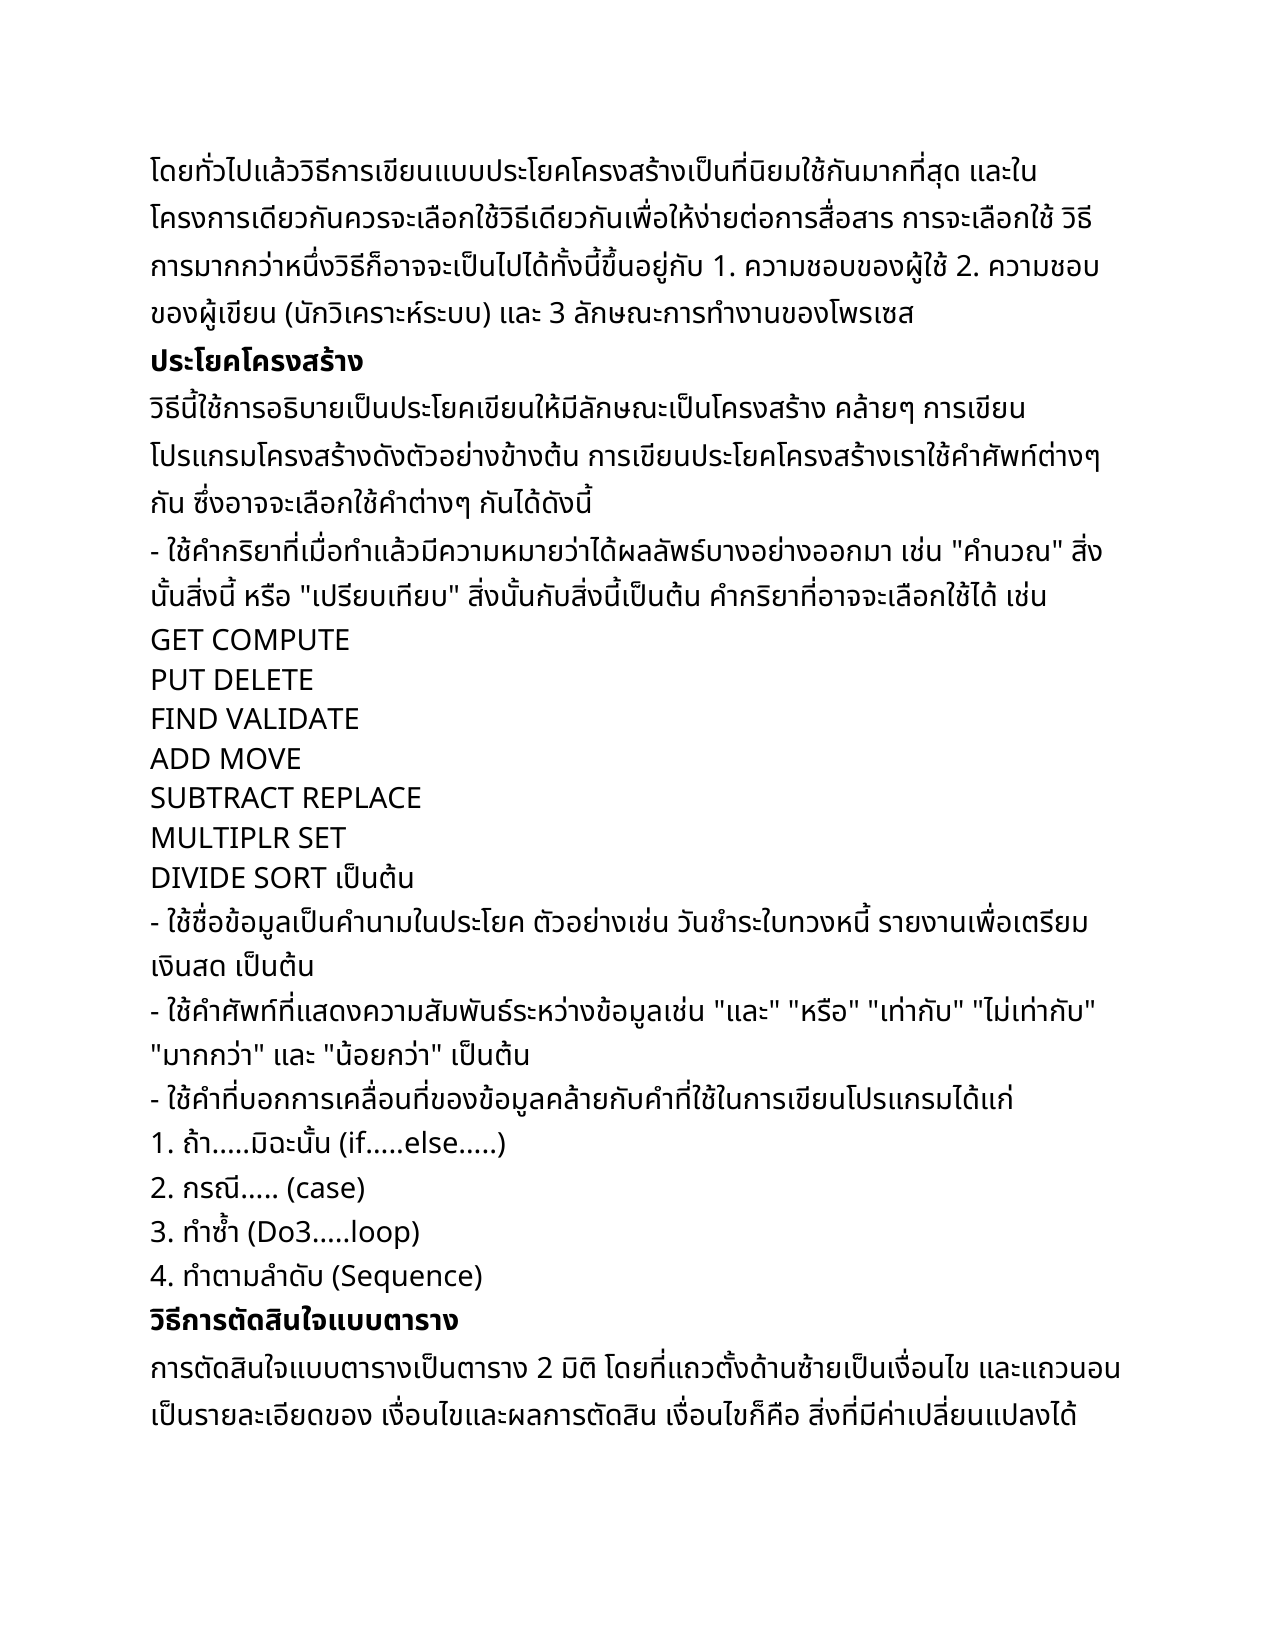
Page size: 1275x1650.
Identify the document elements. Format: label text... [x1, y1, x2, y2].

text วิธีการตัดสินใจแบบตาราง การตัดสินใจแบบตารางเป็นตาราง 2 มิติ โดยที่แถวตั้งด้านซ้ายเป็นเงื่อนไข และแถวนอนเป็นรายละเอียดของ เงื่อนไขและผลการตัดสิน เงื่อนไขก็คือ สิ่งที่มีค่าเปลี่ยนแปลงได้ [150, 1300, 1125, 1439]
text โดยทั่วไปแล้ววิธีการเขียนแบบประโยคโครงสร้างเป็นที่นิยมใช้กันมากที่สุด และในโครงการเดียวกันควรจะเลือกใช้วิธีเดียวกันเพื่อให้ง่ายต่อการสื่อสาร การจะเลือกใช้ วิธีการมากกว่าหนึ่งวิธีก็อาจจะเป็นไปได้ทั้งนี้ขึ้นอยู่กับ 1. ความชอบของผู้ใช้ 2. ความชอบของผู้เขียน (นักวิเคราะห์ระบบ) และ 3 ลักษณะการทำงานของโพรเซส [150, 150, 1125, 337]
text - ใช้คำกริยาที่เมื่อทำแล้วมีความหมายว่าได้ผลลัพธ์บางอย่างออกมา เช่น "คำนวณ" สิ่งนั้นสิ่งนี้ หรือ "เปรียบเทียบ" สิ่งนั้นกับสิ่งนี้เป็นต้น คำกริยาที่อาจจะเลือกใช้ได้ เช่น GET COMPUTE PUT DELETE FIND VALIDATE ADD MOVE SUBTRACT REPLACE MULTIPLR SET DIVIDE SORT เป็นต้น - ใช้ชื่อข้อมูลเป็นคำนามในประโยค ตัวอย่างเช่น วันชำระใบทวงหนี้ รายงานเพื่อเตรียมเงินสด เป็นต้น - ใช้คำศัพท์ที่แสดงความสัมพันธ์ระหว่างข้อมูลเช่น "และ" "หรือ" "เท่ากับ" "ไม่เท่ากับ" "มากกว่า" และ "น้อยกว่า" เป็นต้น - ใช้คำที่บอกการเคลื่อนที่ของข้อมูลคล้ายกับคำที่ใช้ในการเขียนโปรแกรมได้แก่ 1. ถ้า..…มิฉะนั้น (if…..else…..) 2. กรณี….. (case) 3. ทำซ้ำ (Do3…..loop) 4. ทำตามลำดับ (Sequence) [150, 531, 1125, 1300]
text ประโยคโครงสร้าง วิธีนี้ใช้การอธิบายเป็นประโยคเขียนให้มีลักษณะเป็นโครงสร้าง คล้ายๆ การเขียนโปรแกรมโครงสร้างดังตัวอย่างข้างต้น การเขียนประโยคโครงสร้างเราใช้คำศัพท์ต่างๆ กัน ซึ่งอาจจะเลือกใช้คำต่างๆ กันได้ดังนี้ [150, 341, 1125, 527]
